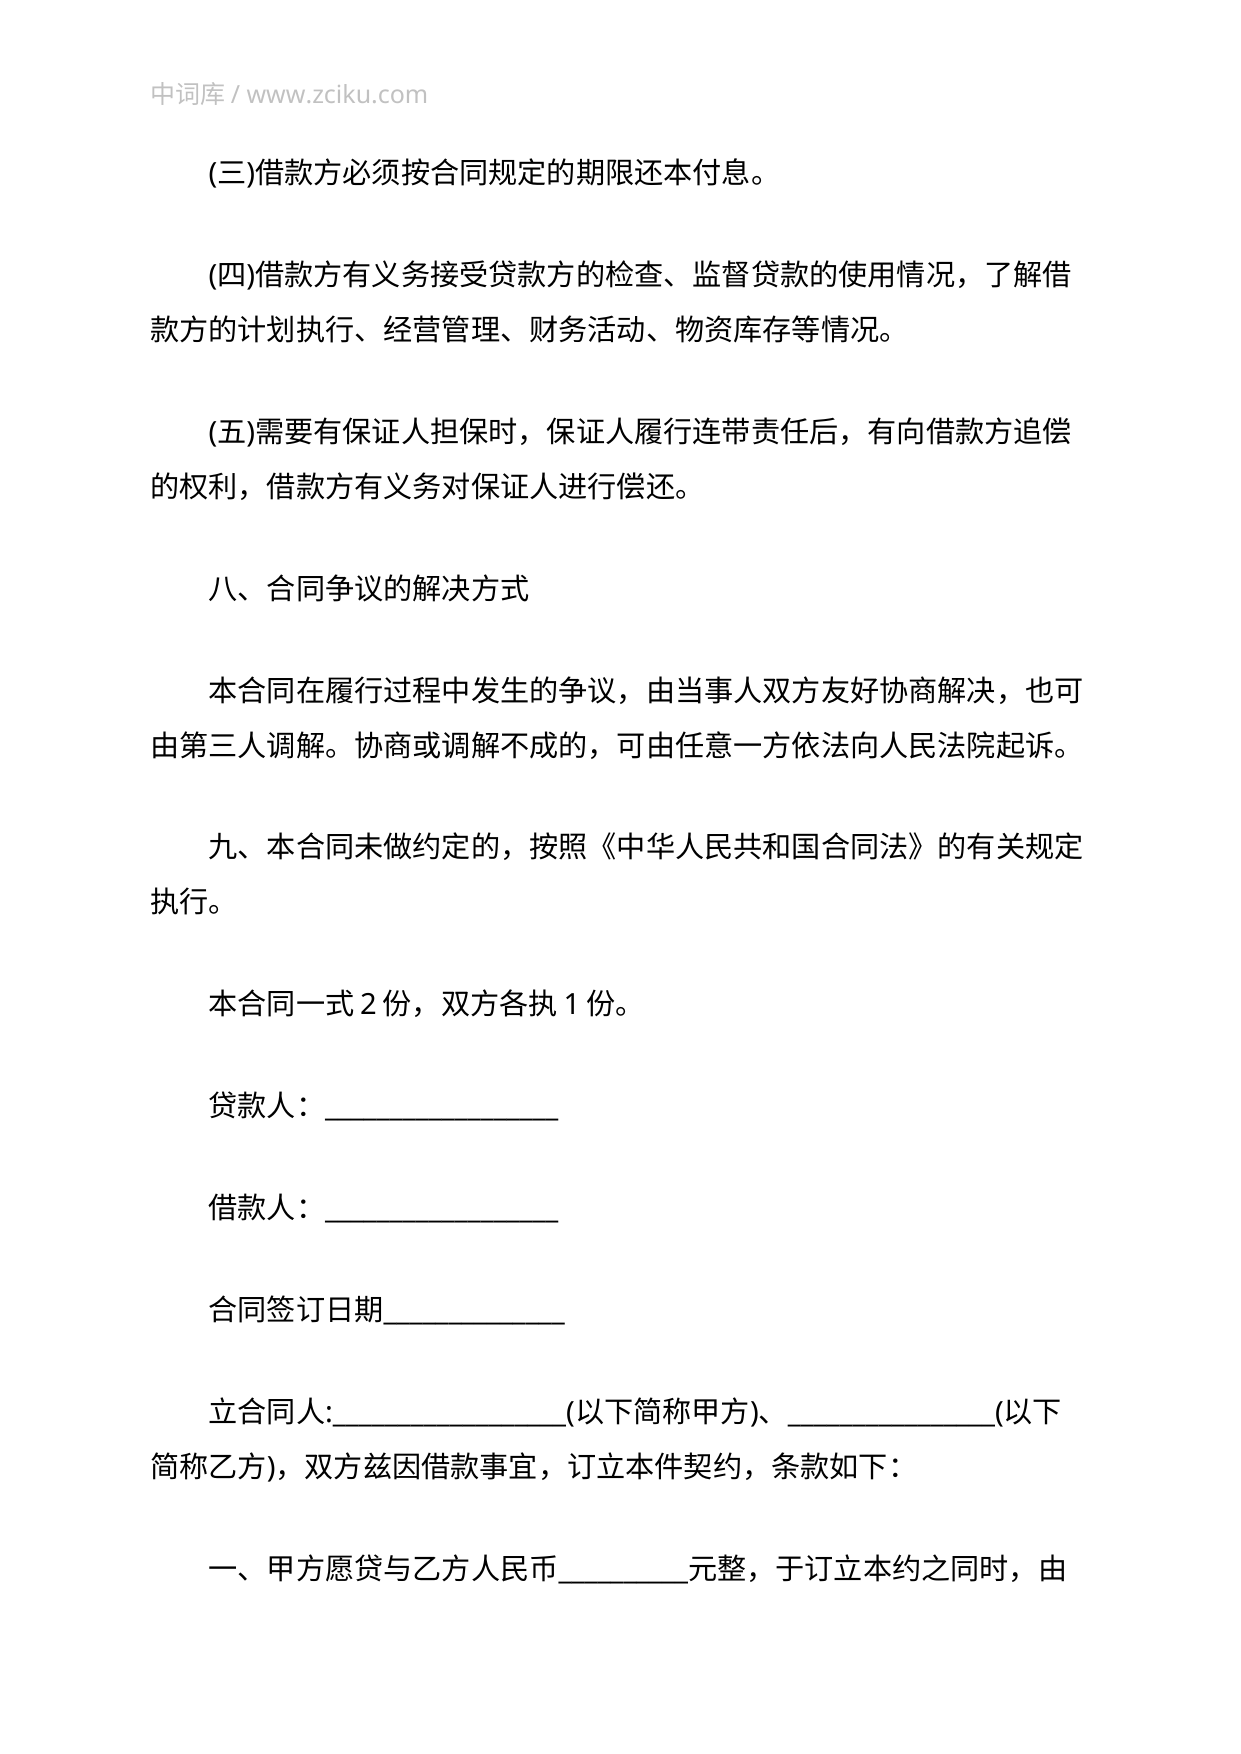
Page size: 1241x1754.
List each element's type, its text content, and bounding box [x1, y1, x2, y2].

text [150, 1546, 1090, 1588]
text (五)需要有保证人担保时，保证人履行连带责任后，有向借款方追偿的权利，借款方有义务对保证人进行偿还。 [150, 409, 1090, 506]
text (三)借款方必须按合同规定的期限还本付息。 [150, 150, 1090, 192]
text 贷款人：__________________ [150, 1083, 1090, 1125]
text 借款人：__________________ [150, 1184, 1090, 1227]
text 本合同在履行过程中发生的争议，由当事人双方友好协商解决，也可由第三人调解。协商或调解不成的，可由任意一方依法向人民法院起诉。 [150, 667, 1090, 764]
text 立合同人:__________________(以下简称甲方)、________________(以下简称乙方)，双方兹因借款事宜，订立本件契约，条款如下： [150, 1388, 1090, 1486]
text (四)借款方有义务接受贷款方的检查、监督贷款的使用情况，了解借款方的计划执行、经营管理、财务活动、物资库存等情况。 [150, 252, 1090, 349]
text 本合同一式2份，双方各执1份。 [150, 981, 1090, 1023]
text 合同签订日期______________ [150, 1287, 1090, 1329]
text 八、合同争议的解决方式 [150, 566, 1090, 608]
text 九、本合同未做约定的，按照《中华人民共和国合同法》的有关规定执行。 [150, 824, 1090, 921]
